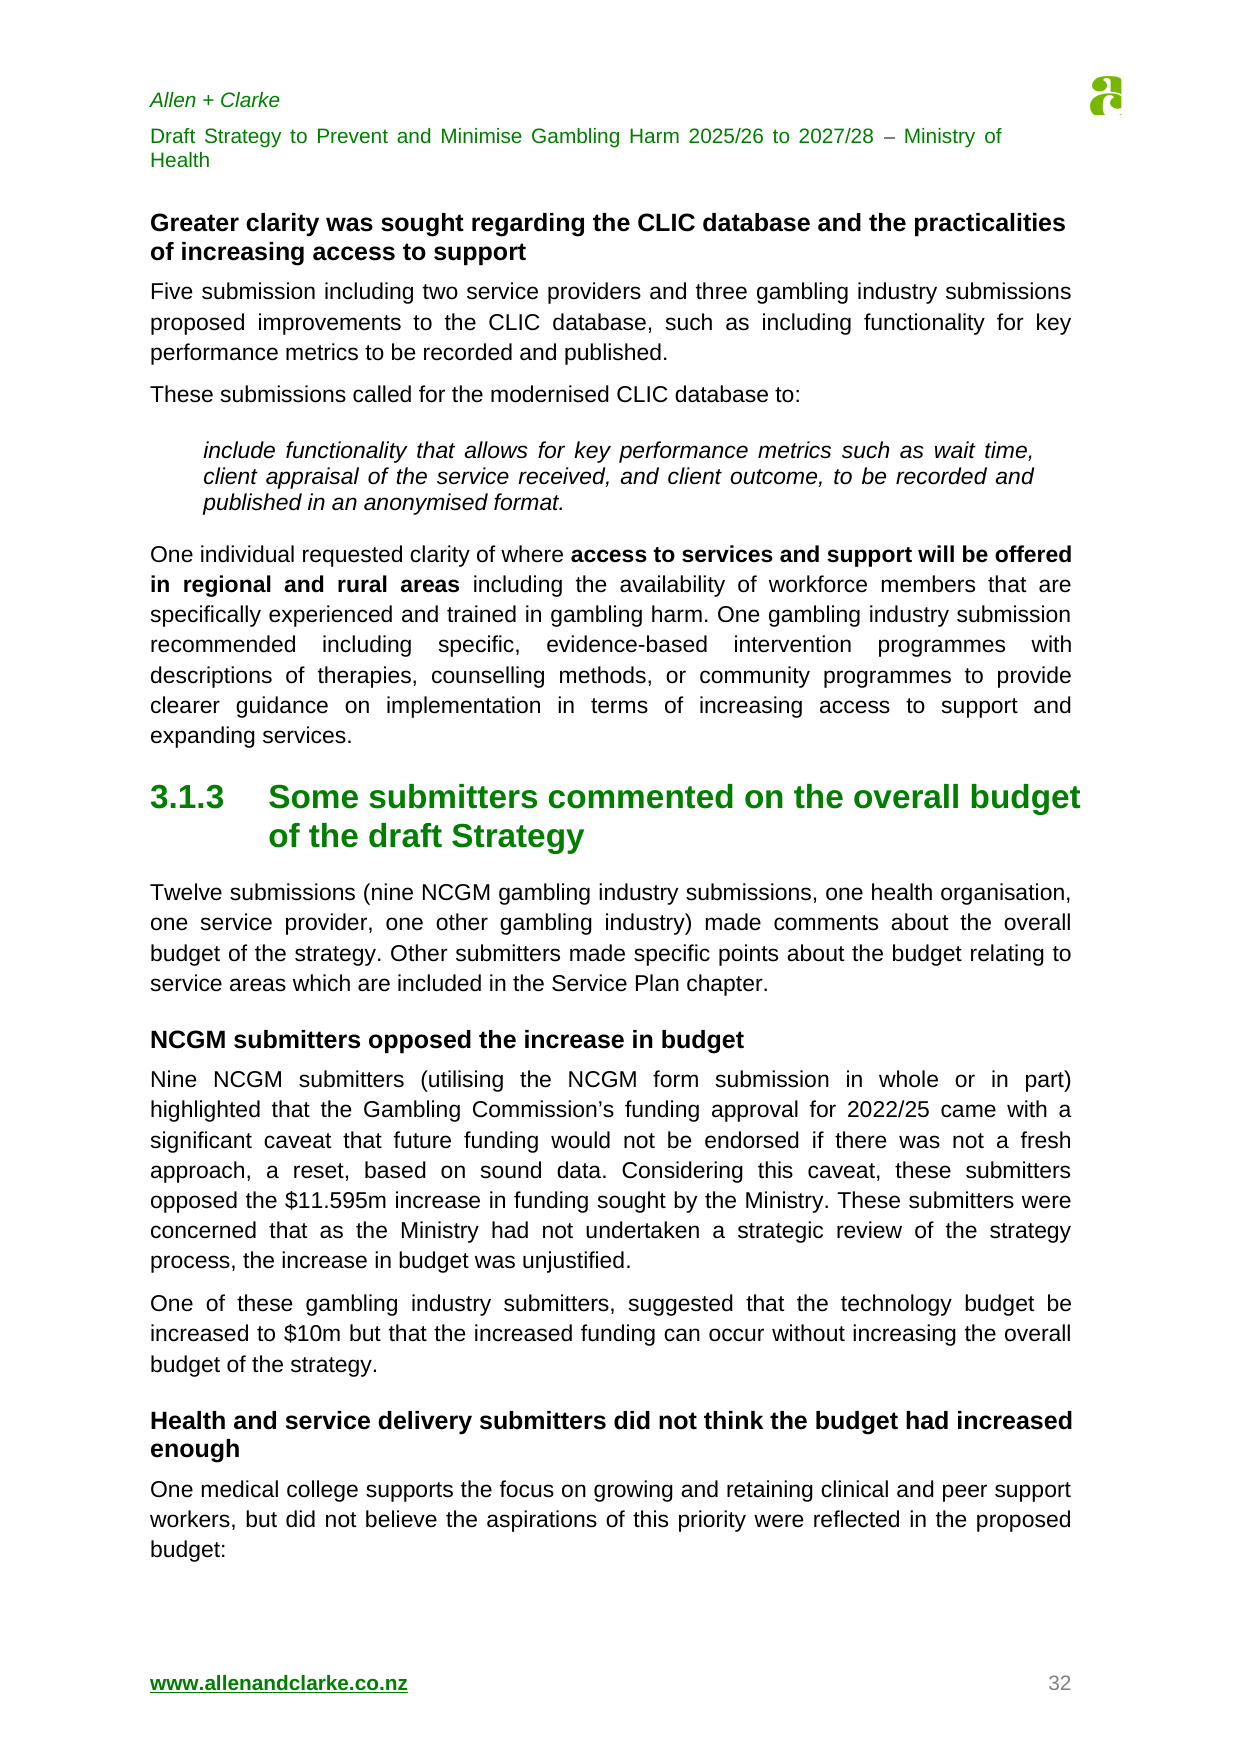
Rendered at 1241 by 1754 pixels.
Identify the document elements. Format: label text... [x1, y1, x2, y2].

picture [1090, 76, 1122, 115]
subtitle Greater clarity was sought regarding the CLIC database and the practicalities of increasing access to support [150, 208, 1090, 266]
subtitle NCGM submitters opposed the increase in budget [150, 1025, 1090, 1054]
subtitle Health and service delivery submitters did not think the budget had increased enough [150, 1406, 1090, 1463]
text Five submission including two service providers and three gambling industry submissions proposed improvements to the CLIC database, such as including functionality for key performance metrics to be recorded and published. [150, 278, 1072, 365]
text These submissions called for the modernised CLIC database to: [150, 381, 1072, 408]
text Twelve submissions (nine NCGM gambling industry submissions, one health organisation, one service provider, one other gambling industry) made comments about the overall budget of the strategy. Other submitters made specific points about the budget relating to service areas which are included in the Service Plan chapter. [150, 879, 1072, 996]
text One medical college supports the focus on growing and retaining clinical and peer support workers, but did not believe the aspirations of this priority were reflected in the proposed budget: [150, 1476, 1072, 1562]
text Nine NCGM submitters (utilising the NCGM form submission in whole or in part) highlighted that the Gambling Commission’s funding approval for 2022/25 came with a significant caveat that future funding would not be endorsed if there was not a fresh approach, a reset, based on sound data. Considering this caveat, these submitters opposed the $11.595m increase in funding sought by the Ministry. These submitters were concerned that as the Ministry had not undertaken a strategic review of the strategy process, the increase in budget was unjustified. [150, 1066, 1072, 1274]
text include functionality that allows for key performance metrics such as wait time, client appraisal of the service received, and client outcome, to be recorded and published in an anonymised format. [203, 437, 1037, 516]
text One of these gambling industry submitters, suggested that the technology budget be increased to $10m but that the increased funding can occur without increasing the overall budget of the strategy. [150, 1290, 1072, 1377]
text One individual requested clarity of where access to services and support will be offered in regional and rural areas including the availability of workforce members that are specifically experienced and trained in gambling harm. One gambling industry submission recommended including specific, evidence-based intervention programmes with descriptions of therapies, counselling methods, or community programmes to provide clearer guidance on implementation in terms of increasing access to support and expanding services. [150, 541, 1072, 748]
subtitle Some submitters commented on the overall budget of the draft Strategy [150, 777, 1090, 854]
